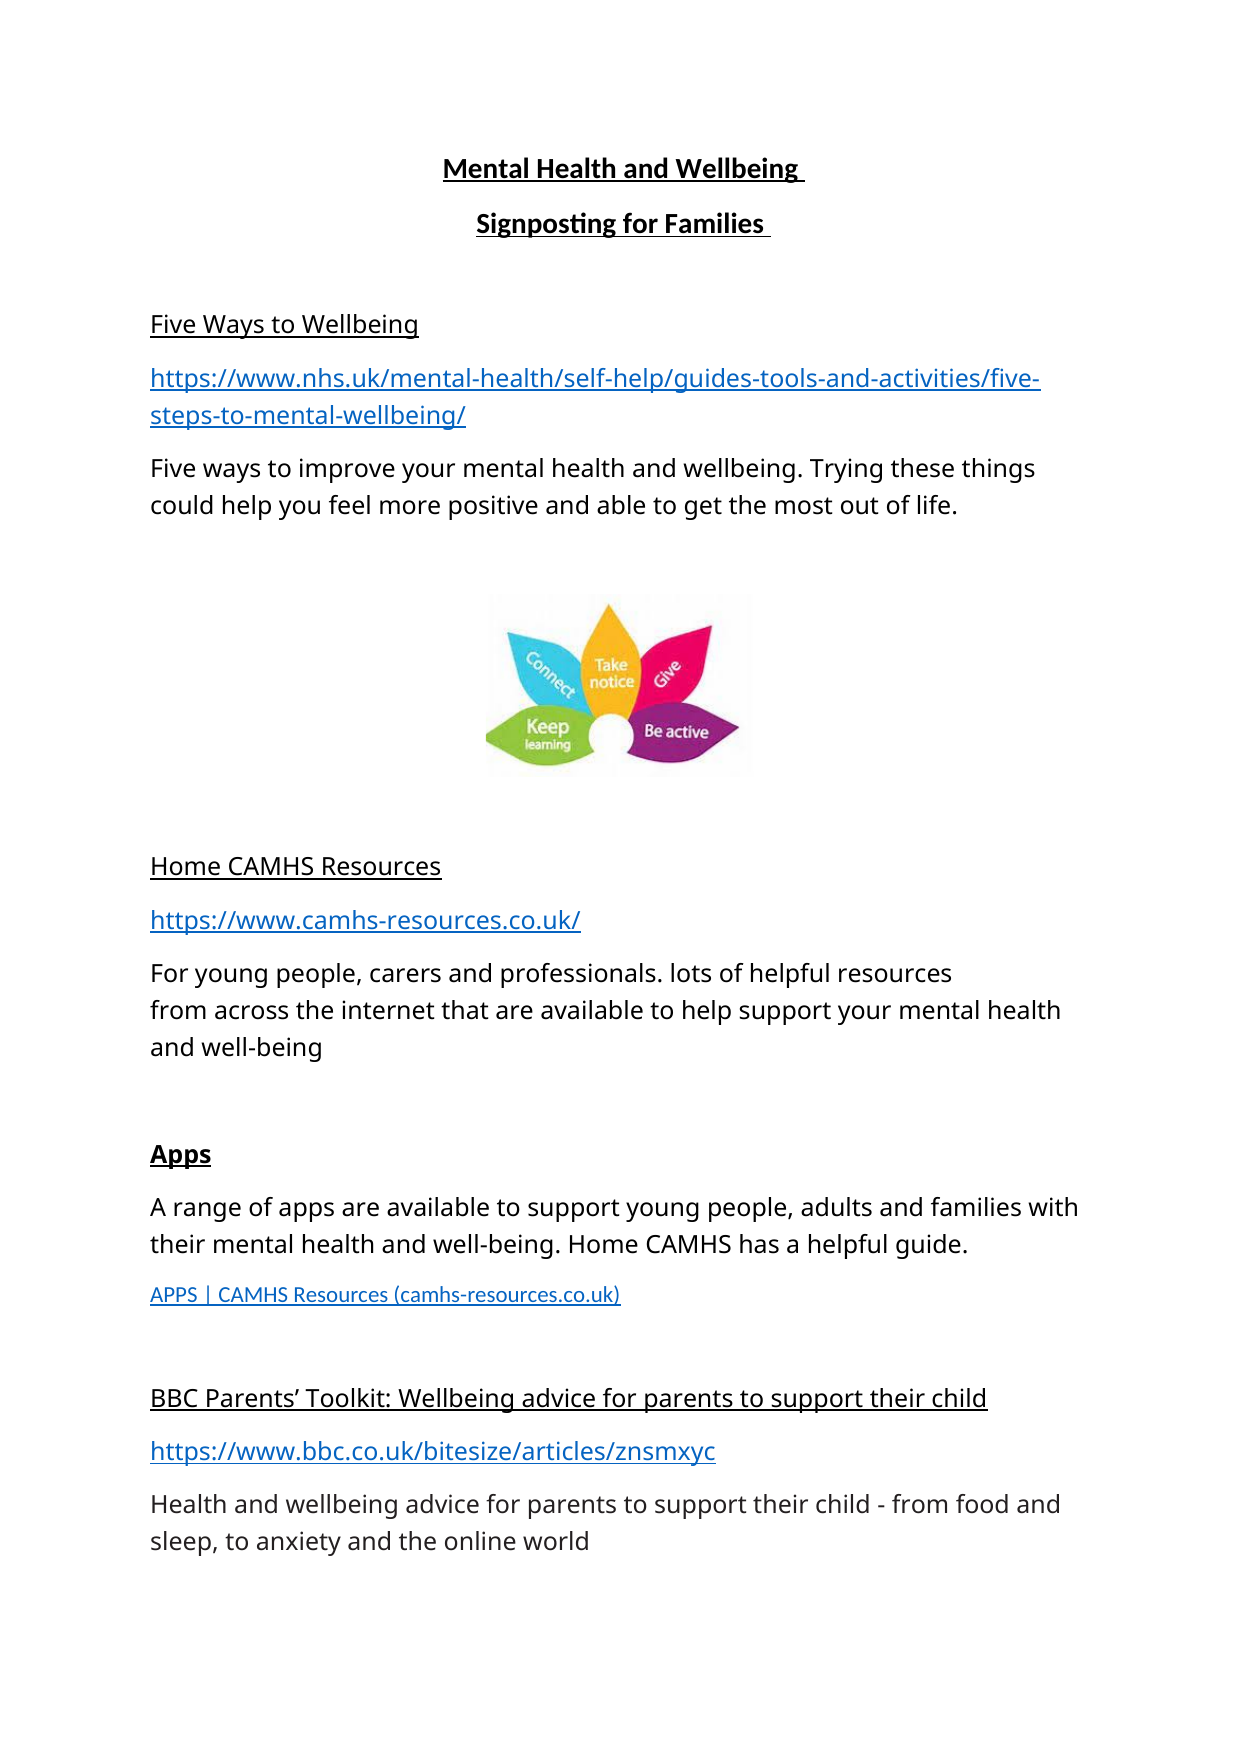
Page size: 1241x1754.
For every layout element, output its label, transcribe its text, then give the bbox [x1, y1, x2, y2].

text Five ways to improve your mental health and wellbeing. Trying these things could help you feel more positive and able to get the most out of life. [150, 451, 1090, 522]
text Five Ways to Wellbeing [150, 307, 1090, 341]
text https://www.nhs.uk/mental-health/self-help/guides-tools-and-activities/five-steps-to-mental-wellbeing/ [150, 361, 1090, 431]
text Health and wellbeing advice for parents to support their child - from food and sleep, to anxiety and the online world [150, 1487, 1090, 1558]
text APPS | CAMHS Resources (camhs-resources.co.uk) [150, 1280, 1090, 1308]
text Signposting for Families [150, 205, 1090, 241]
text https://www.bbc.co.uk/bitesize/articles/znsmxyc [150, 1434, 1090, 1468]
text Apps [150, 1136, 1090, 1170]
text Home CAMHS Resources [150, 849, 1090, 883]
text BBC Parents’ Toolkit: Wellbeing advice for parents to support their child [150, 1380, 1090, 1414]
text For young people, carers and professionals. lots of helpful resources from across the internet that are available to help support your mental health and well-being [150, 956, 1090, 1063]
text https://www.camhs-resources.co.uk/ [150, 902, 1090, 937]
text Mental Health and Wellbeing [150, 150, 1090, 186]
picture [485, 594, 755, 777]
text A range of apps are available to support young people, adults and families with their mental health and well-being. Home CAMHS has a helpful guide. [150, 1190, 1090, 1261]
